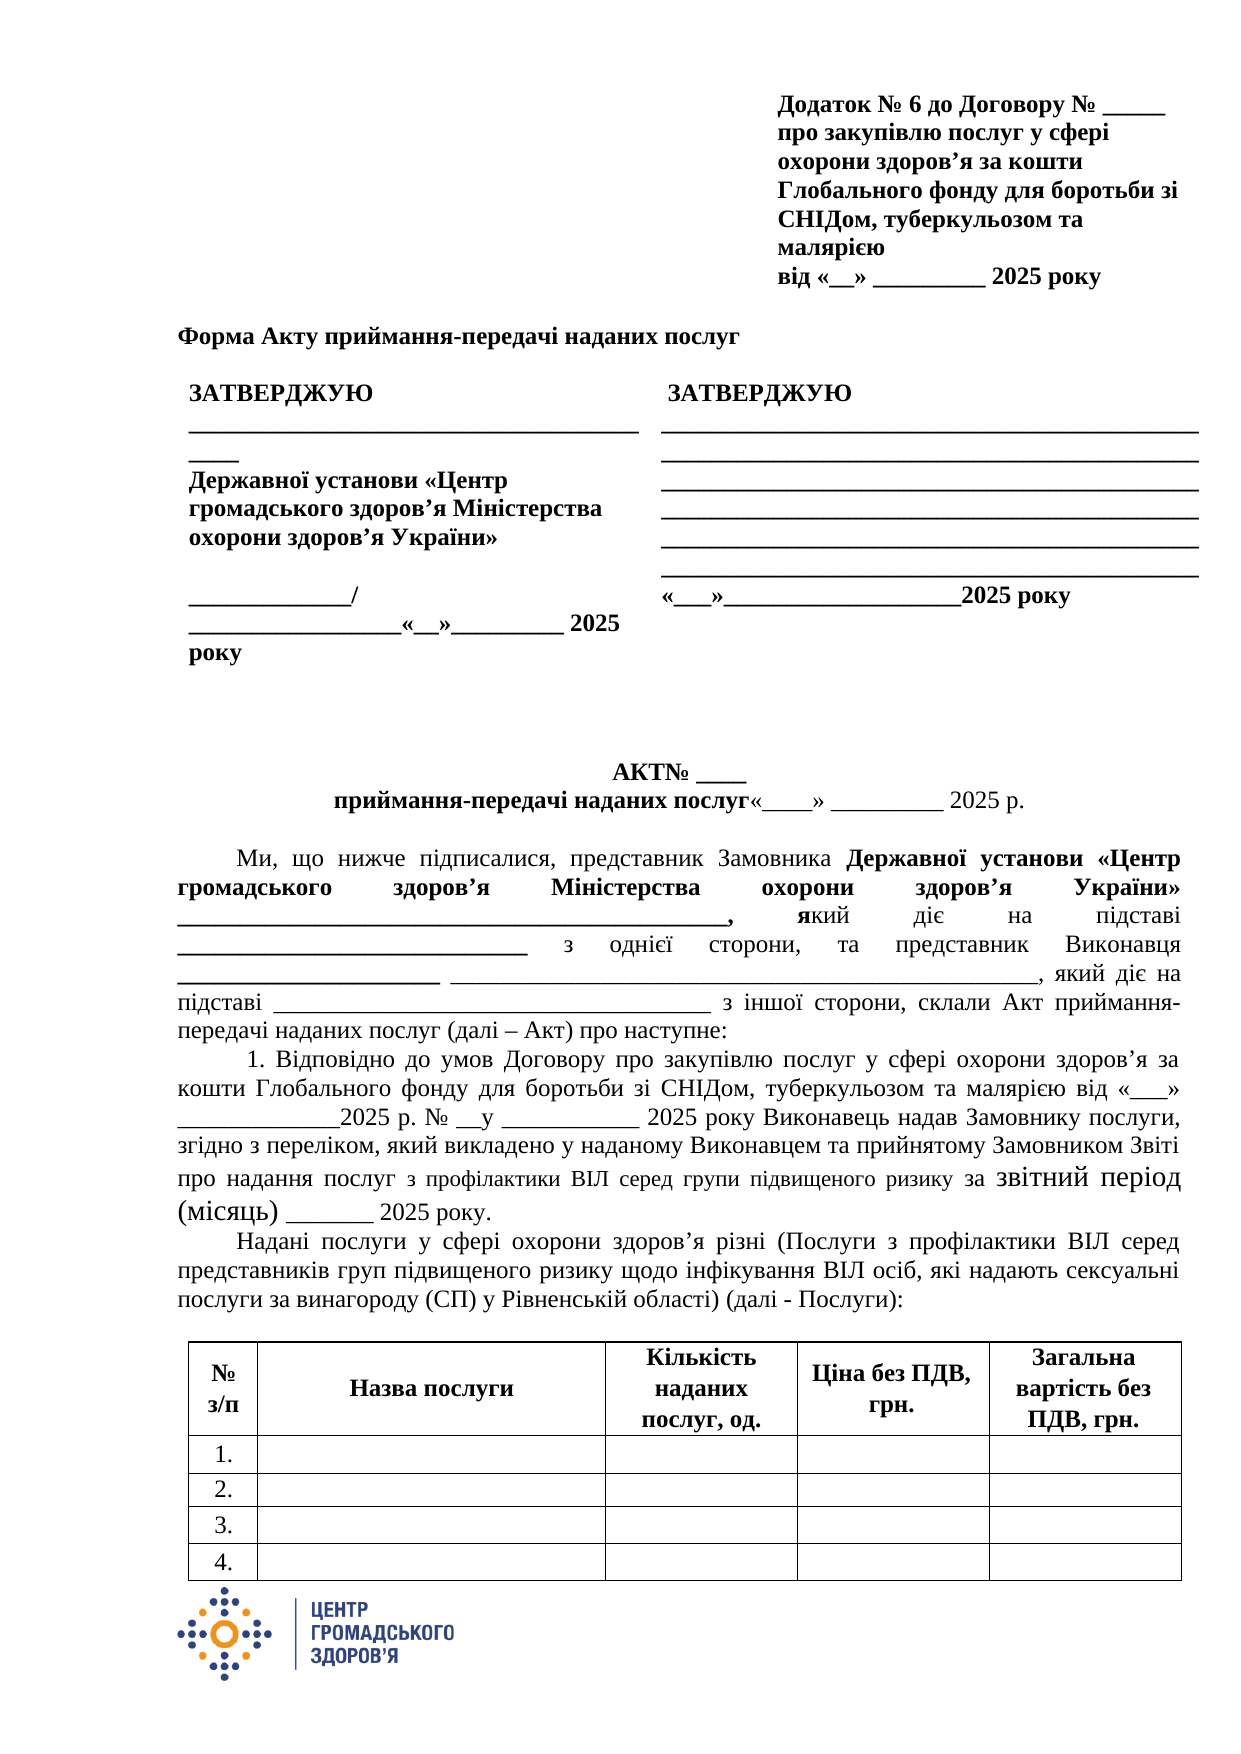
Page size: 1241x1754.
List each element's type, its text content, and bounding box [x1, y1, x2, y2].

text Додаток № 6 до Договору № _____ [777, 89, 1181, 117]
table_cell [798, 1436, 989, 1473]
table_header Назва послуги [258, 1343, 605, 1435]
table_cell [258, 1507, 605, 1543]
table_cell [798, 1544, 989, 1580]
table_cell [606, 1436, 797, 1473]
table_cell [606, 1474, 797, 1506]
table_cell [798, 1507, 989, 1543]
table_header Ціна без ПДВ, грн. [798, 1343, 989, 1435]
table_cell [258, 1436, 605, 1473]
text від «__» _________ 2025 року [777, 261, 1181, 290]
table_cell 3. [189, 1507, 257, 1543]
table_cell [606, 1544, 797, 1580]
table_cell [990, 1507, 1181, 1543]
table_header ЗАТВЕРДЖУЮ ___________________________________________ ___________________________________________ ___________________________________________ ___________________________________________ ___________________________________________ ___________________________________________ «___»___________________2025 року [650, 379, 1210, 695]
text Форма Акту приймання-передачі наданих послуг [177, 321, 1181, 350]
table_cell [990, 1436, 1181, 1473]
text Надані послуги у сфері охорони здоров’я різні (Послуги з профілактики ВІЛ серед представників груп підвищеного ризику щодо інфікування ВІЛ осіб, які надають сексуальні послуги за винагороду (СП) у Рівненській області) (далі - Послуги): [177, 1226, 1181, 1313]
text про закупівлю послуг у сфері охорони здоров’я за кошти Глобального фонду для боротьби зі СНІДом, туберкульозом та малярією [777, 117, 1181, 261]
text 1. Відповідно до умов Договору про закупівлю послуг у сфері охорони здоров’я за кошти Глобального фонду для боротьби зі СНІДом, туберкульозом та малярією від «___» _____________2025 р. № __у ___________ 2025 року Виконавець надав Замовнику послуги, згідно з переліком, який викладено у наданому Виконавцем та прийнятому Замовником Звіті про надання послуг з профілактики ВІЛ серед групи підвищеного ризику за звітний період (місяць) _______ 2025 року. [177, 1044, 1181, 1226]
table_cell [798, 1474, 989, 1506]
table_header № з/п [189, 1343, 257, 1435]
table_header ЗАТВЕРДЖУЮ ________________________________________ Державної установи «Центр громадського здоров’я Міністерства охорони здоров’я України» _____________/_________________«__»_________ 2025 року [177, 379, 650, 695]
table_cell [258, 1544, 605, 1580]
table_header Загальна вартість без ПДВ, грн. [990, 1343, 1181, 1435]
table_cell [990, 1474, 1181, 1506]
text Ми, що нижче підписалися, представник Замовника Державної установи «Центр громадського здоров’я Міністерства охорони здоров’я України» ____________________________________________, який діє на підставі ____________________________ з однієї сторони, та представник Виконавця _____________________ _______________________________________________, який діє на підставі ___________________________________ з іншої сторони, склали Акт приймання-передачі наданих послуг (далі – Акт) про наступне: [177, 843, 1181, 1044]
picture [177, 1587, 454, 1681]
table_cell 4. [189, 1544, 257, 1580]
text приймання-передачі наданих послуг«____» _________ 2025 р. [177, 786, 1181, 814]
table_cell 1. [189, 1436, 257, 1473]
text АКТ№ ____ [177, 757, 1181, 786]
table_cell [990, 1544, 1181, 1580]
table_cell [606, 1507, 797, 1543]
table_cell [258, 1474, 605, 1506]
table_header Кількість наданих послуг, од. [606, 1343, 797, 1435]
table_cell 2. [189, 1474, 257, 1506]
